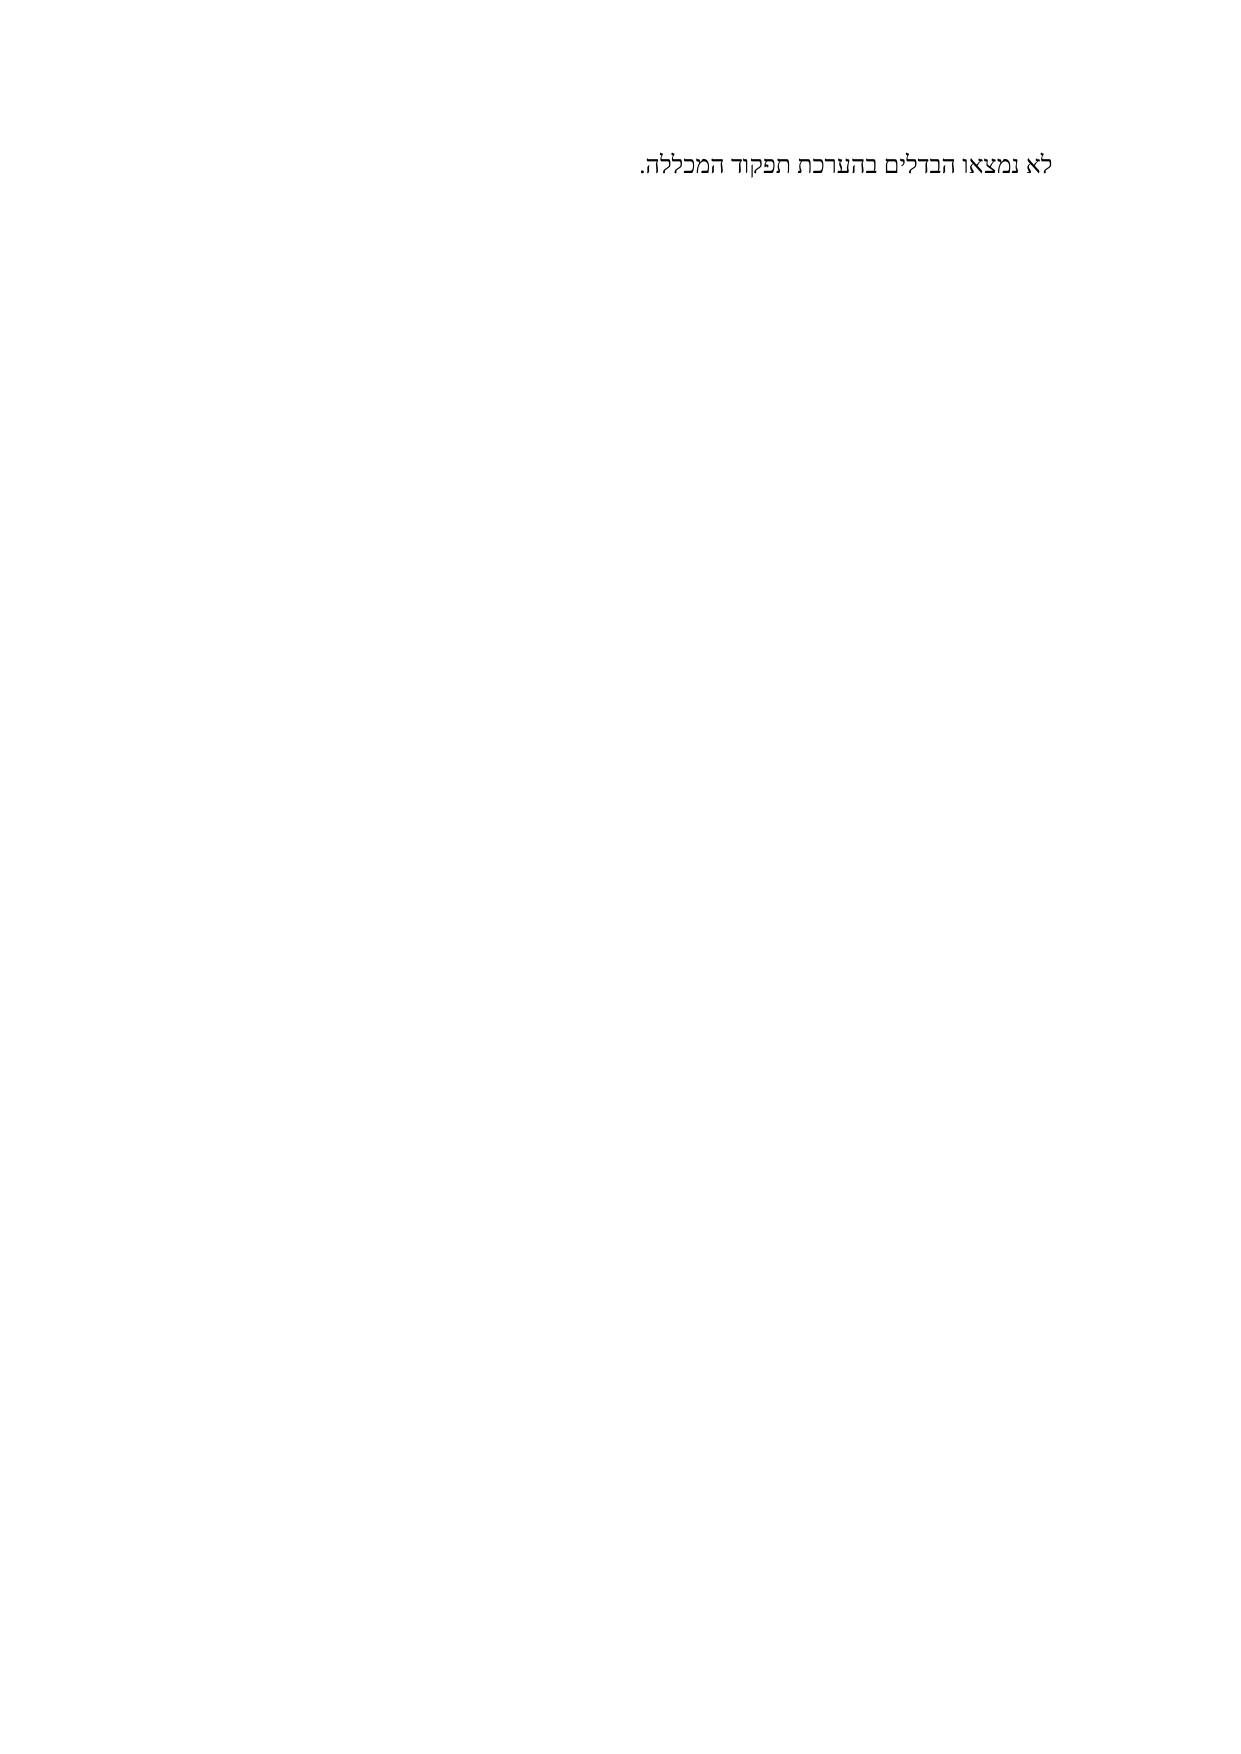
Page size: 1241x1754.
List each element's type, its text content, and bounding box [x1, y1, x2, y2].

text לא נמצאו הבדלים בהערכת תפקוד המכללה. [187, 150, 1053, 179]
